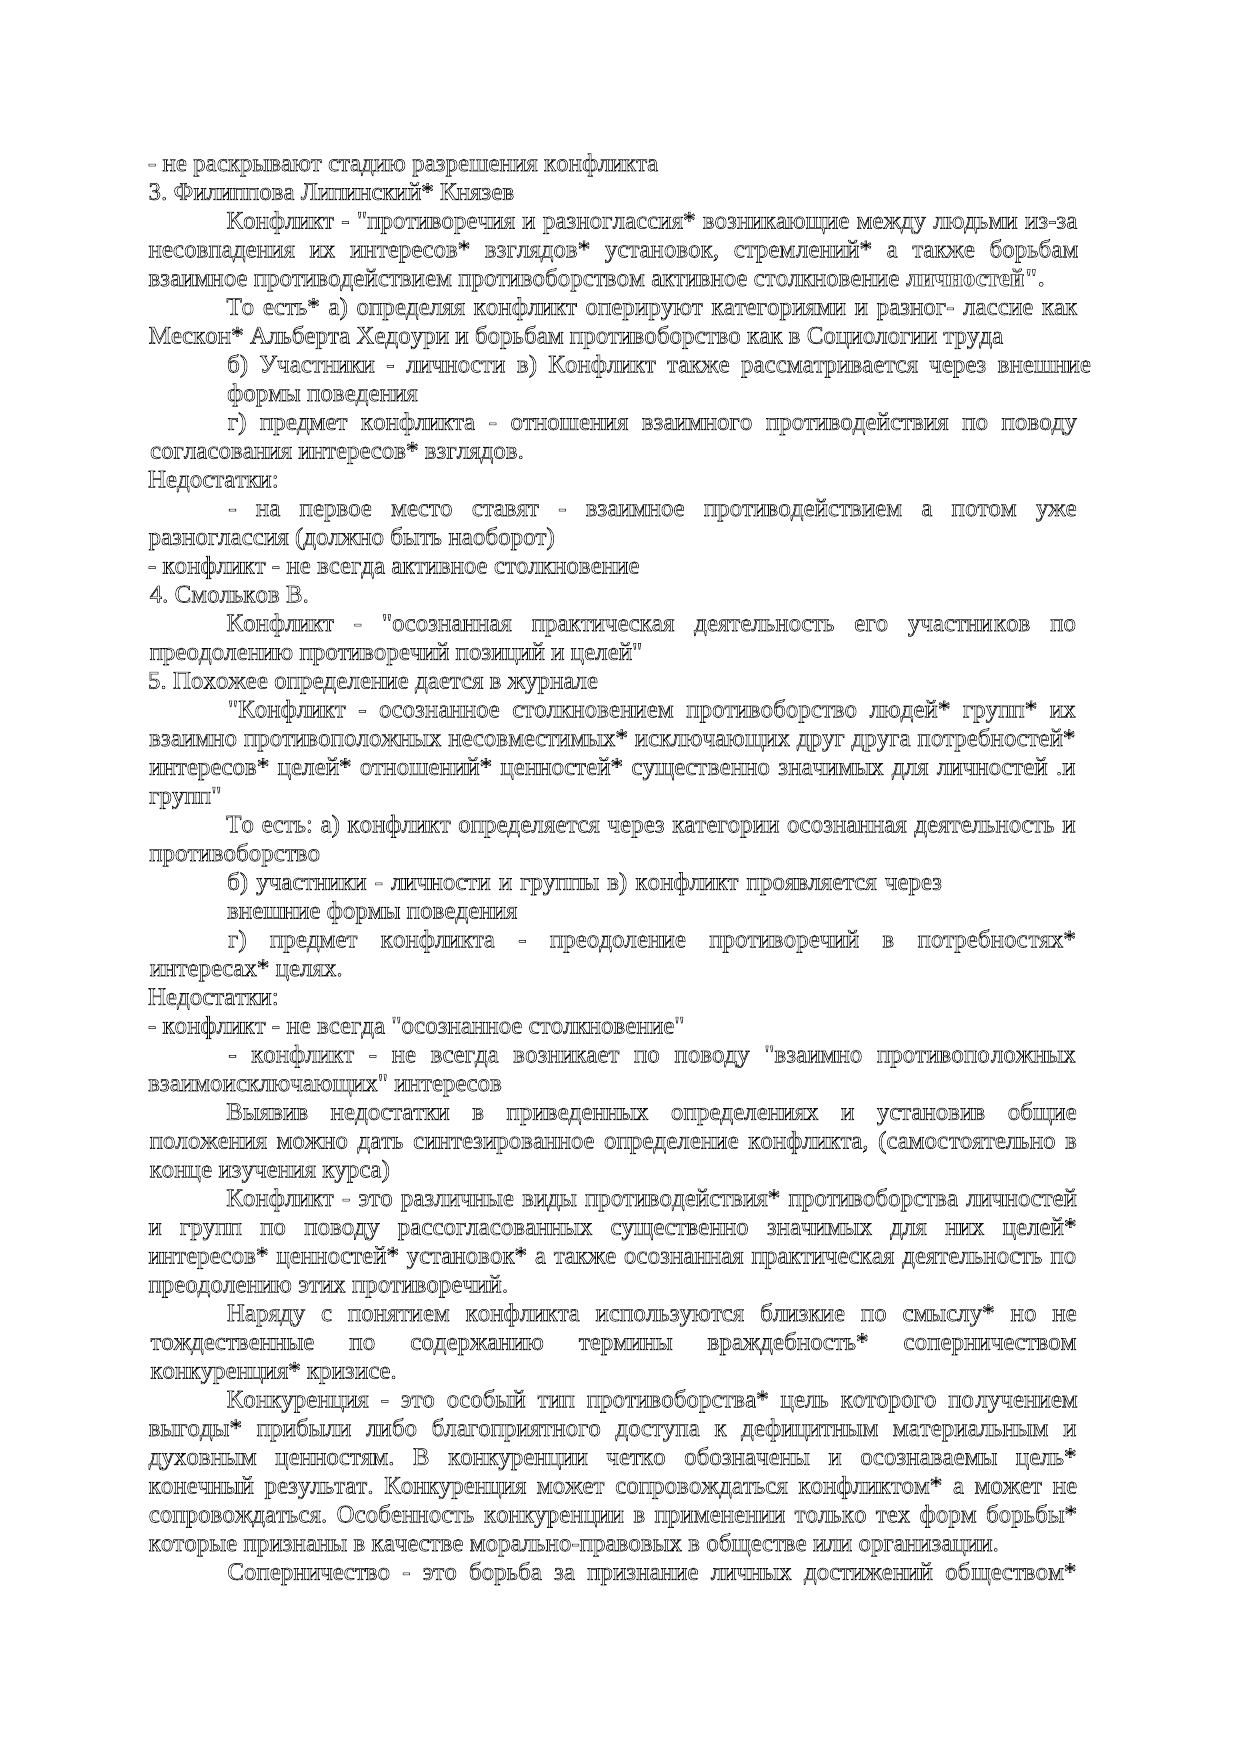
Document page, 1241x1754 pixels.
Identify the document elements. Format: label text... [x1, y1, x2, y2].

text Конфликт - "противоречия и разноглассия* возникающие между людьми из-за несовпадения их интересов* взглядов* установок, стремлений* а также борьбам взаимное противодействием противоборством активное столкновение личностей". [148, 205, 1078, 291]
text - конфликт - не всегда активное столкновение [148, 550, 1093, 579]
text Конфликт - это различные виды противодействия* противоборства личностей и групп по поводу рассогласованных существенно значимых для них целей* интересов* ценностей* установок* а также осознанная практическая деятельность по преодолению этих противоречий. [148, 1183, 1077, 1298]
text г) предмет конфликта - отношения взаимного противодействия по поводу согласования интересов* взглядов. [150, 406, 1078, 464]
text - на первое место ставят - взаимное противодействием а потом уже разноглассия (должно быть наоборот) [148, 493, 1078, 550]
text б) участники - личности и группы в) конфликт проявляется через внешние формы поведения [227, 866, 942, 924]
text Наряду с понятием конфликта используются близкие по смыслу* но не тождественные по содержанию термины враждебность* соперничеством конкуренция* кризисе. [150, 1298, 1077, 1384]
text 5. Похожее определение дается в журнале [148, 665, 1093, 694]
text 3. Филиппова Липинский* Князев [148, 176, 1078, 205]
text Недостатки: [148, 981, 1093, 1010]
text "Конфликт - осознанное столкновением противоборство людей* групп* их взаимно противоположных несовместимых* исключающих друг друга потребностей* интересов* целей* отношений* ценностей* существенно значимых для личностей .и групп" [149, 694, 1076, 809]
text 4. Смольков В. [149, 579, 1076, 608]
text - конфликт - не всегда "осознанное столкновение" [148, 1010, 1093, 1039]
text - конфликт - не всегда возникает по поводу "взаимно противоположных взаимоисключающих" интересов [148, 1039, 1076, 1096]
text Выявив недостатки в приведенных определениях и установив общие положения можно дать синтезированное определение конфликта, (самостоятельно в конце изучения курса) [149, 1096, 1077, 1183]
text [149, 1556, 1076, 1585]
text То есть: а) конфликт определяется через категории осознанная деятельность и противоборство [149, 809, 1077, 866]
text - не раскрывают стадию разрешения конфликта [148, 148, 1093, 176]
text Недостатки: [148, 464, 1093, 493]
text То есть* а) определяя конфликт оперируют категориями и разног- лассие как Мескон* Альберта Хедоури и борьбам противоборство как в Социологии труда [148, 291, 1078, 349]
text г) предмет конфликта - преодоление противоречий в потребностях* интересах* целях. [149, 924, 1076, 981]
text Конкуренция - это особый тип противоборства* цель которого получением выгоды* прибыли либо благоприятного доступа к дефицитным материальным и духовным ценностям. В конкуренции четко обозначены и осознаваемы цель* конечный результат. Конкуренция может сопровождаться конфликтом* а может не сопровождаться. Особенность конкуренции в применении только тех форм борьбы* которые признаны в качестве морально-правовых в обществе или организации. [148, 1384, 1077, 1556]
text б) Участники - личности в) Конфликт также рассматривается через внешние формы поведения [227, 349, 1092, 406]
text Конфликт - "осознанная практическая деятельность его участников по преодолению противоречий позиций и целей" [149, 608, 1076, 665]
